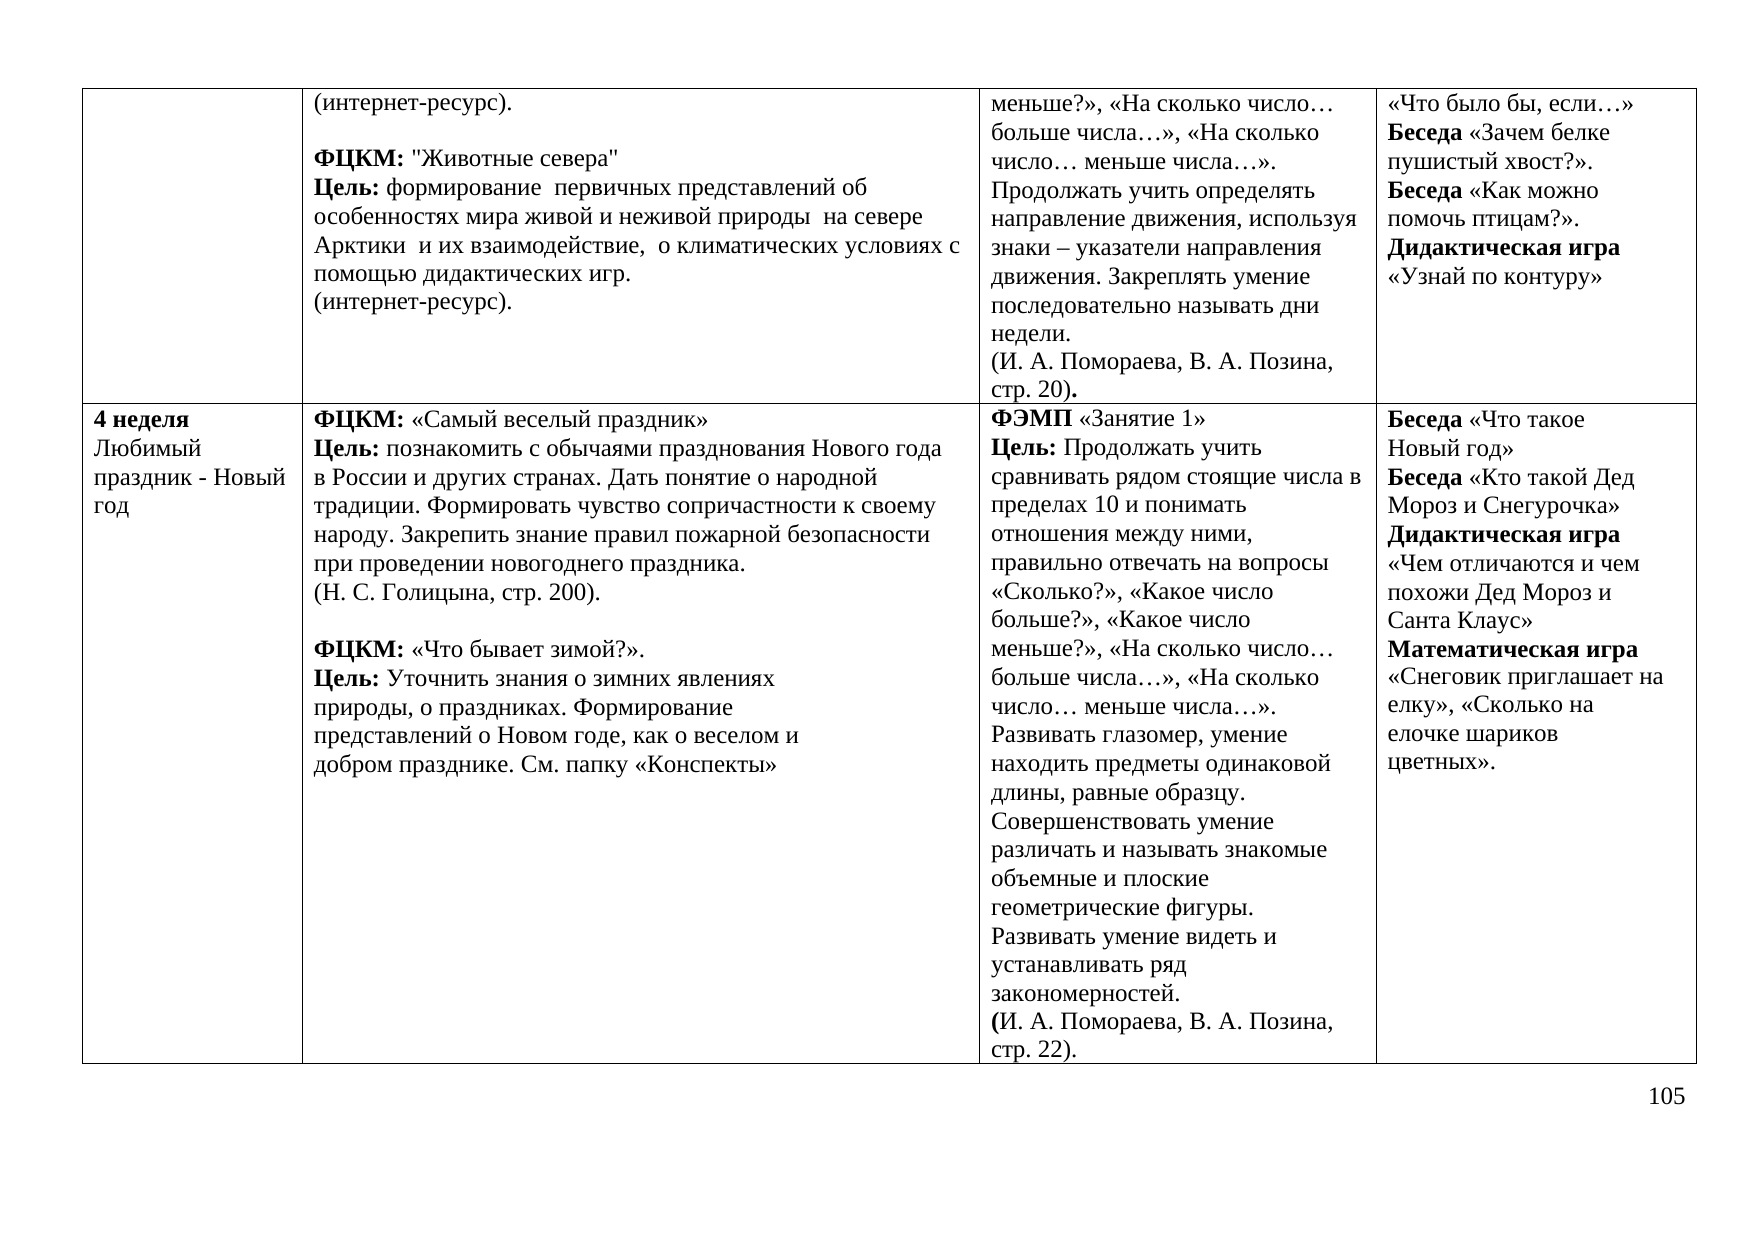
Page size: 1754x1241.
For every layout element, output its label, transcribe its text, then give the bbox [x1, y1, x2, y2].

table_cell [303, 89, 979, 403]
table_cell ФЭМП «Занятие 1» Цель: Продолжать учить сравнивать рядом стоящие числа в пределах 10 и понимать отношения между ними, правильно отвечать на вопросы «Сколько?», «Какое число больше?», «Какое число меньше?», «На сколько число… больше числа…», «На сколько число… меньше числа…». Развивать глазомер, умение находить предметы одинаковой длины, равные образцу. Совершенствовать умение различать и называть знакомые объемные и плоские геометрические фигуры. Развивать умение видеть и устанавливать ряд закономерностей. (И. А. Помораева, В. А. Позина, стр. 22). [980, 404, 1376, 1063]
table_cell 4 неделя Любимый праздник - Новый год [83, 404, 302, 1063]
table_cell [1377, 89, 1696, 403]
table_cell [980, 89, 1376, 403]
table_cell Беседа «Что такое Новый год» Беседа «Кто такой Дед Мороз и Снегурочка» Дидактическая игра «Чем отличаются и чем похожи Дед Мороз и Санта Клаус» Математическая игра «Снеговик приглашает на елку», «Сколько на елочке шариков цветных». [1377, 404, 1696, 1063]
table_cell ФЦКМ: «Самый веселый праздник» Цель: познакомить с обычаями празднования Нового года в России и других странах. Дать понятие о народной традиции. Формировать чувство сопричастности к своему народу. Закрепить знание правил пожарной безопасности при проведении новогоднего праздника. (Н. С. Голицына, стр. 200). ФЦКМ: «Что бывает зимой?». Цель: Уточнить знания о зимних явлениях природы, о праздниках. Формирование представлений о Новом годе, как о веселом и добром празднике. См. папку «Конспекты» [303, 404, 979, 1063]
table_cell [83, 89, 302, 403]
